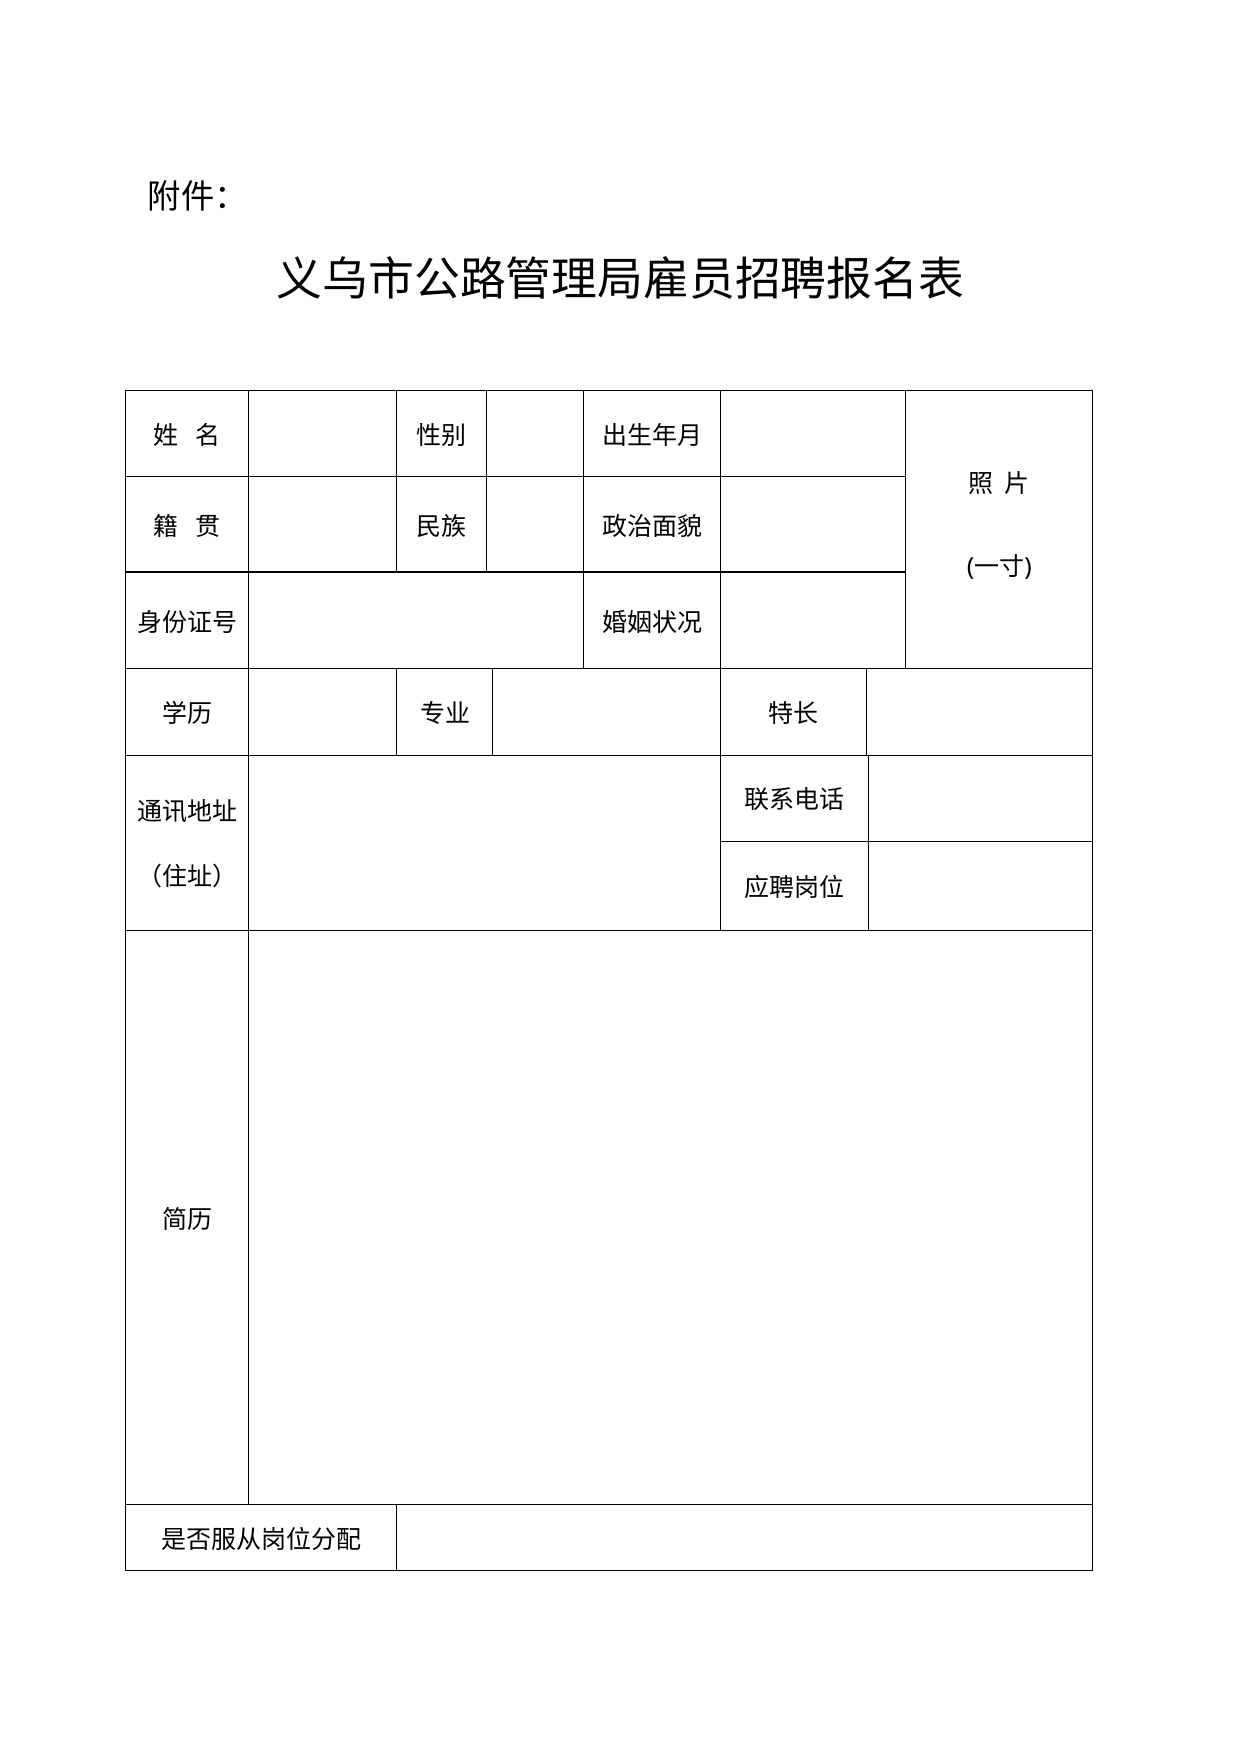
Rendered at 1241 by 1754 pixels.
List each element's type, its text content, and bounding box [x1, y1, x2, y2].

table_cell [249, 573, 583, 668]
table_header 照 片 (一寸) [906, 391, 1092, 668]
table_header [721, 391, 905, 476]
table_cell 民族 [397, 477, 486, 571]
table_cell 身份证号 [126, 573, 248, 668]
table_cell 联系电话 [721, 756, 868, 841]
table_cell [249, 931, 1092, 1504]
table_cell [249, 477, 396, 571]
text 附件： [148, 162, 1093, 227]
table_header 性别 [397, 391, 486, 476]
table_cell [721, 477, 905, 571]
table_header 姓 名 [126, 391, 248, 476]
table_cell 简历 [126, 931, 248, 1504]
table_cell [493, 669, 720, 754]
table_cell [487, 477, 583, 571]
table_cell [869, 842, 1092, 929]
table_cell [249, 756, 720, 929]
table_cell [721, 573, 905, 668]
table_cell 婚姻状况 [584, 573, 720, 668]
table_cell 特长 [721, 669, 866, 754]
text 义乌市公路管理局雇员招聘报名表 [148, 227, 1093, 324]
table_cell 通讯地址（住址） [126, 756, 248, 929]
table_cell 籍 贯 [126, 477, 248, 571]
table_cell [397, 1505, 1092, 1570]
table_cell [869, 756, 1092, 841]
table_cell 学历 [126, 669, 248, 754]
table_header 出生年月 [584, 391, 720, 476]
table_header [487, 391, 583, 476]
table_cell 政治面貌 [584, 477, 720, 571]
table_cell 是否服从岗位分配 [126, 1505, 396, 1570]
table_cell 专业 [397, 669, 492, 754]
table_cell [867, 669, 1092, 754]
table_header [249, 391, 396, 476]
table_cell [249, 669, 396, 754]
table_cell 应聘岗位 [721, 842, 868, 929]
